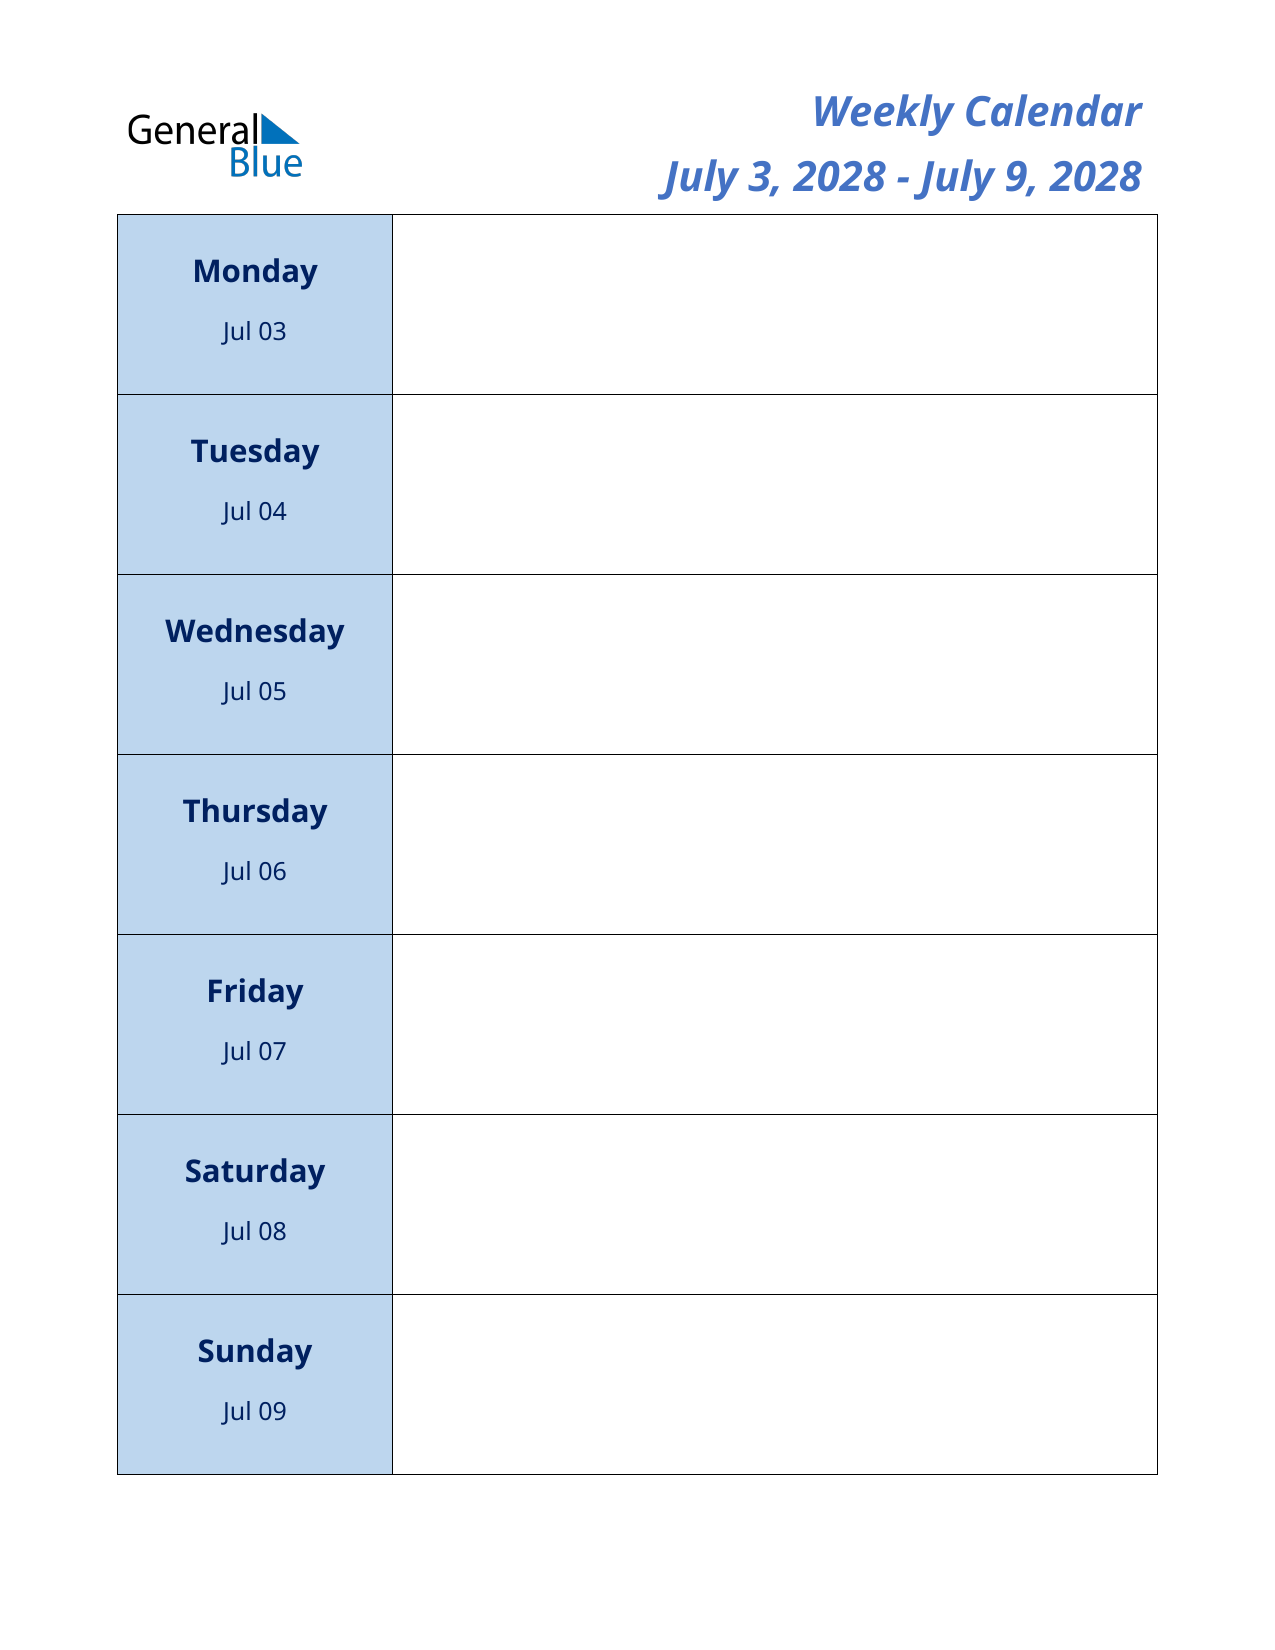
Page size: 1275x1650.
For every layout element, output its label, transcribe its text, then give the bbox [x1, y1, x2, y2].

table_header [117, 75, 392, 214]
table_cell [393, 935, 1157, 1114]
table_cell Monday Jul 03 [118, 215, 392, 394]
table_cell Thursday Jul 06 [118, 755, 392, 934]
table_cell Saturday Jul 08 [118, 1115, 392, 1294]
table_cell Friday Jul 07 [118, 935, 392, 1114]
table_cell [393, 1295, 1157, 1474]
table_cell Wednesday Jul 05 [118, 575, 392, 754]
table_cell [393, 755, 1157, 934]
picture [128, 113, 302, 177]
table_cell [393, 395, 1157, 574]
table_cell [393, 575, 1157, 754]
table_header Weekly Calendar July 3, 2028 - July 9, 2028 [393, 75, 1158, 214]
table_cell [393, 1115, 1157, 1294]
table_cell [393, 215, 1157, 394]
table_cell Tuesday Jul 04 [118, 395, 392, 574]
table_cell Sunday Jul 09 [118, 1295, 392, 1474]
